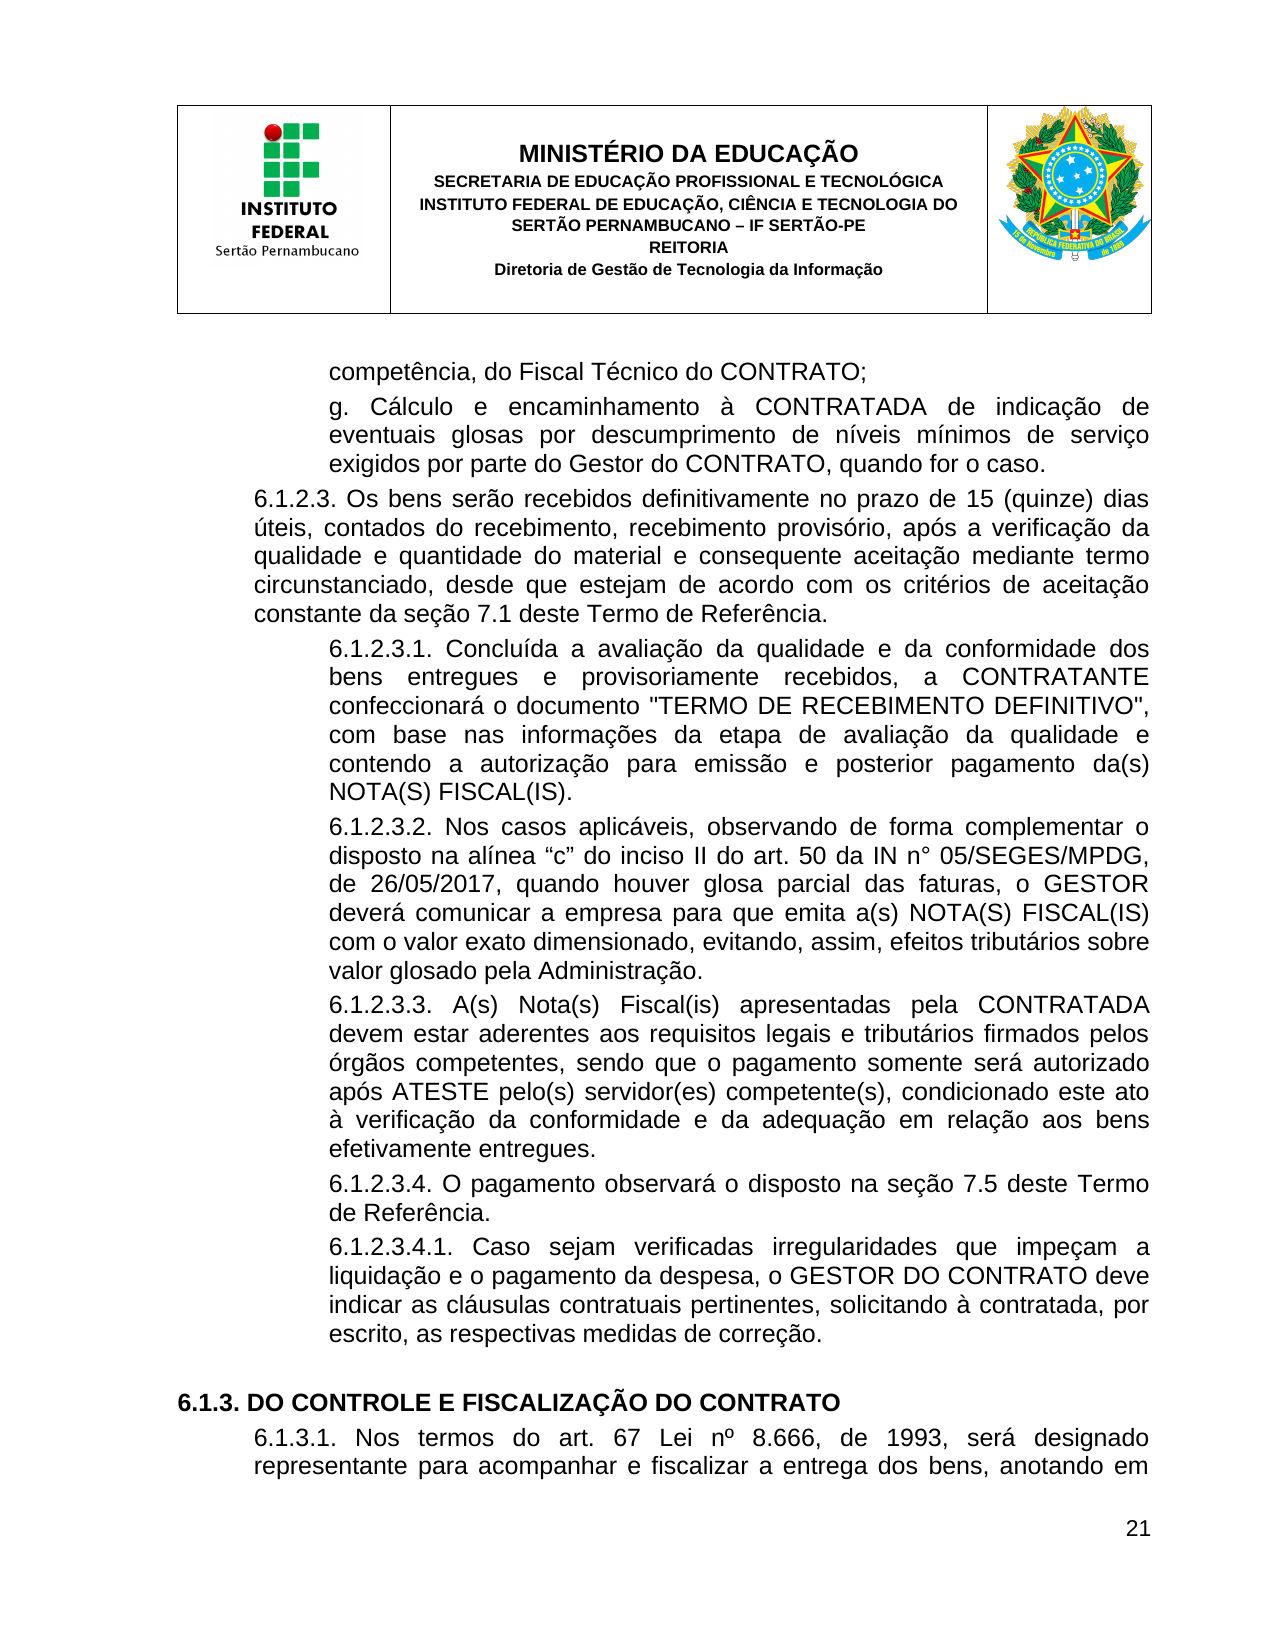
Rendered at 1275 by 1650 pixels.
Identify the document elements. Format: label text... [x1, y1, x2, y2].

picture [1105, 234, 1116, 241]
picture [209, 112, 365, 267]
picture [1028, 241, 1054, 256]
picture [1060, 242, 1093, 249]
text 6.1.2.3.2. Nos casos aplicáveis, observando de forma complementar o disposto na alínea “c” do inciso II do art. 50 da IN n° 05/SEGES/MPDG, de 26/05/2017, quando houver glosa parcial das faturas, o GESTOR deverá comunicar a empresa para que emita a(s) NOTA(S) FISCAL(IS) com o valor exato dimensionado, evitando, assim, efeitos tributários sobre valor glosado pela Administração. [328, 812, 1151, 984]
text 6.1.2.3.4.1. Caso sejam verificadas irregularidades que impeçam a liquidação e o pagamento da despesa, o GESTOR DO CONTRATO deve indicar as cláusulas contratuais pertinentes, solicitando à contratada, por escrito, as respectivas medidas de correção. [328, 1232, 1151, 1347]
picture [1115, 229, 1121, 236]
picture [1114, 242, 1123, 249]
text 6.1.2.3.1. Concluída a avaliação da qualidade e da conformidade dos bens entregues e provisoriamente recebidos, a CONTRATANTE confeccionará o documento "TERMO DE RECEBIMENTO DEFINITIVO", com base nas informações da etapa de avaliação da qualidade e contendo a autorização para emissão e posterior pagamento da(s) NOTA(S) FISCAL(IS). [328, 633, 1151, 806]
text 6.1.3. DO CONTROLE E FISCALIZAÇÃO DO CONTRATO [177, 1388, 1151, 1417]
text 6.1.2.3. Os bens serão recebidos definitivamente no prazo de 15 (quinze) dias úteis, contados do recebimento, recebimento provisório, após a verificação da qualidade e quantidade do material e consequente aceitação mediante termo circunstanciado, desde que estejam de acordo com os critérios de aceitação constante da seção 7.1 deste Termo de Referência. [253, 484, 1151, 628]
picture [998, 106, 1152, 261]
picture [1060, 251, 1090, 261]
picture [1028, 229, 1046, 242]
text 6.1.2.3.4. O pagamento observará o disposto na seção 7.5 deste Termo de Referência. [328, 1169, 1151, 1226]
picture [1048, 240, 1056, 246]
text 6.1.2.3.3. A(s) Nota(s) Fiscal(is) apresentadas pela CONTRATADA devem estar aderentes aos requisitos legais e tributários firmados pelos órgãos competentes, sendo que o pagamento somente será autorizado após ATESTE pelo(s) servidor(es) competente(s), condicionado este ato à verificação da conformidade e da adequação em relação aos bens efetivamente entregues. [328, 990, 1151, 1163]
text g. Cálculo e encaminhamento à CONTRATADA de indicação de eventuais glosas por descumprimento de níveis mínimos de serviço exigidos por parte do Gestor do CONTRATO, quando for o caso. [328, 392, 1151, 478]
